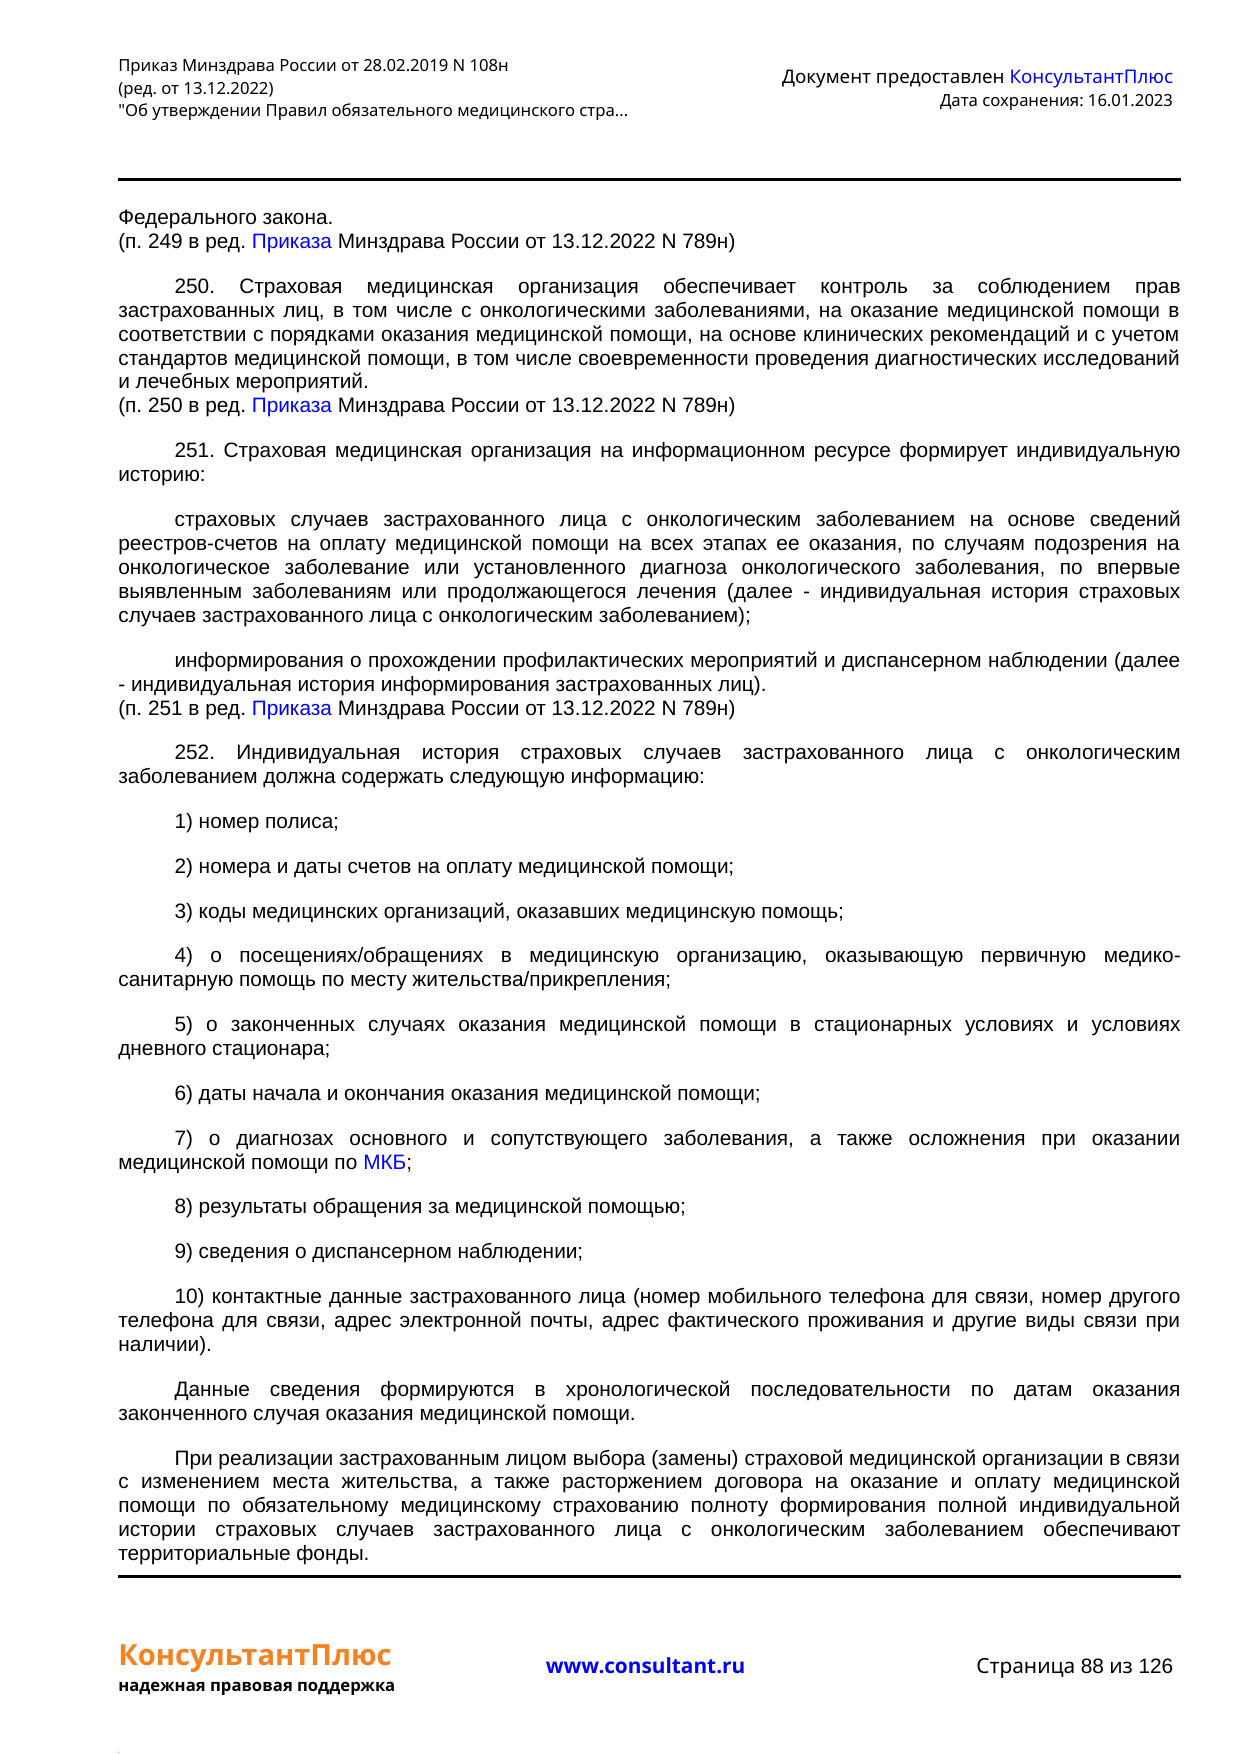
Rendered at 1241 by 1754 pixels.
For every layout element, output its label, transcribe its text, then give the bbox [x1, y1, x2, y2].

text Данные сведения формируются в хронологической последовательности по датам оказания законченного случая оказания медицинской помощи. [118, 1377, 1181, 1424]
text информирования о прохождении профилактических мероприятий и диспансерном наблюдении (далее - индивидуальная история информирования застрахованных лиц). [118, 647, 1181, 695]
text 250. Страховая медицинская организация обеспечивает контроль за соблюдением прав застрахованных лиц, в том числе с онкологическими заболеваниями, на оказание медицинской помощи в соответствии с порядками оказания медицинской помощи, на основе клинических рекомендаций и с учетом стандартов медицинской помощи, в том числе своевременности проведения диагностических исследований и лечебных мероприятий. [118, 273, 1181, 393]
text При реализации застрахованным лицом выбора (замены) страховой медицинской организации в связи с изменением места жительства, а также расторжением договора на оказание и оплату медицинской помощи по обязательному медицинскому страхованию полноту формирования полной индивидуальной истории страховых случаев застрахованного лица с онкологическим заболеванием обеспечивают территориальные фонды. [118, 1445, 1181, 1565]
text 251. Страховая медицинская организация на информационном ресурсе формирует индивидуальную историю: [118, 438, 1181, 486]
text (п. 249 в ред. Приказа Минздрава России от 13.12.2022 N 789н) [118, 229, 1181, 253]
text 252. Индивидуальная история страховых случаев застрахованного лица с онкологическим заболеванием должна содержать следующую информацию: [118, 740, 1181, 788]
text 8) результаты обращения за медицинской помощью; [118, 1194, 1181, 1218]
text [118, 205, 1181, 229]
text 7) о диагнозах основного и сопутствующего заболевания, а также осложнения при оказании медицинской помощи по МКБ; [118, 1126, 1181, 1173]
text 5) о законченных случаях оказания медицинской помощи в стационарных условиях и условиях дневного стационара; [118, 1012, 1181, 1060]
text 9) сведения о диспансерном наблюдении; [118, 1239, 1181, 1263]
text 2) номера и даты счетов на оплату медицинской помощи; [118, 854, 1181, 878]
text (п. 250 в ред. Приказа Минздрава России от 13.12.2022 N 789н) [118, 393, 1181, 417]
text (п. 251 в ред. Приказа Минздрава России от 13.12.2022 N 789н) [118, 695, 1181, 719]
text 6) даты начала и окончания оказания медицинской помощи; [118, 1081, 1181, 1105]
text 1) номер полиса; [118, 809, 1181, 833]
text 10) контактные данные застрахованного лица (номер мобильного телефона для связи, номер другого телефона для связи, адрес электронной почты, адрес фактического проживания и другие виды связи при наличии). [118, 1284, 1181, 1356]
text 4) о посещениях/обращениях в медицинскую организацию, оказывающую первичную медико-санитарную помощь по месту жительства/прикрепления; [118, 943, 1181, 991]
text 3) коды медицинских организаций, оказавших медицинскую помощь; [118, 898, 1181, 922]
text страховых случаев застрахованного лица с онкологическим заболеванием на основе сведений реестров-счетов на оплату медицинской помощи на всех этапах ее оказания, по случаям подозрения на онкологическое заболевание или установленного диагноза онкологического заболевания, по впервые выявленным заболеваниям или продолжающегося лечения (далее - индивидуальная история страховых случаев застрахованного лица с онкологическим заболеванием); [118, 507, 1181, 627]
